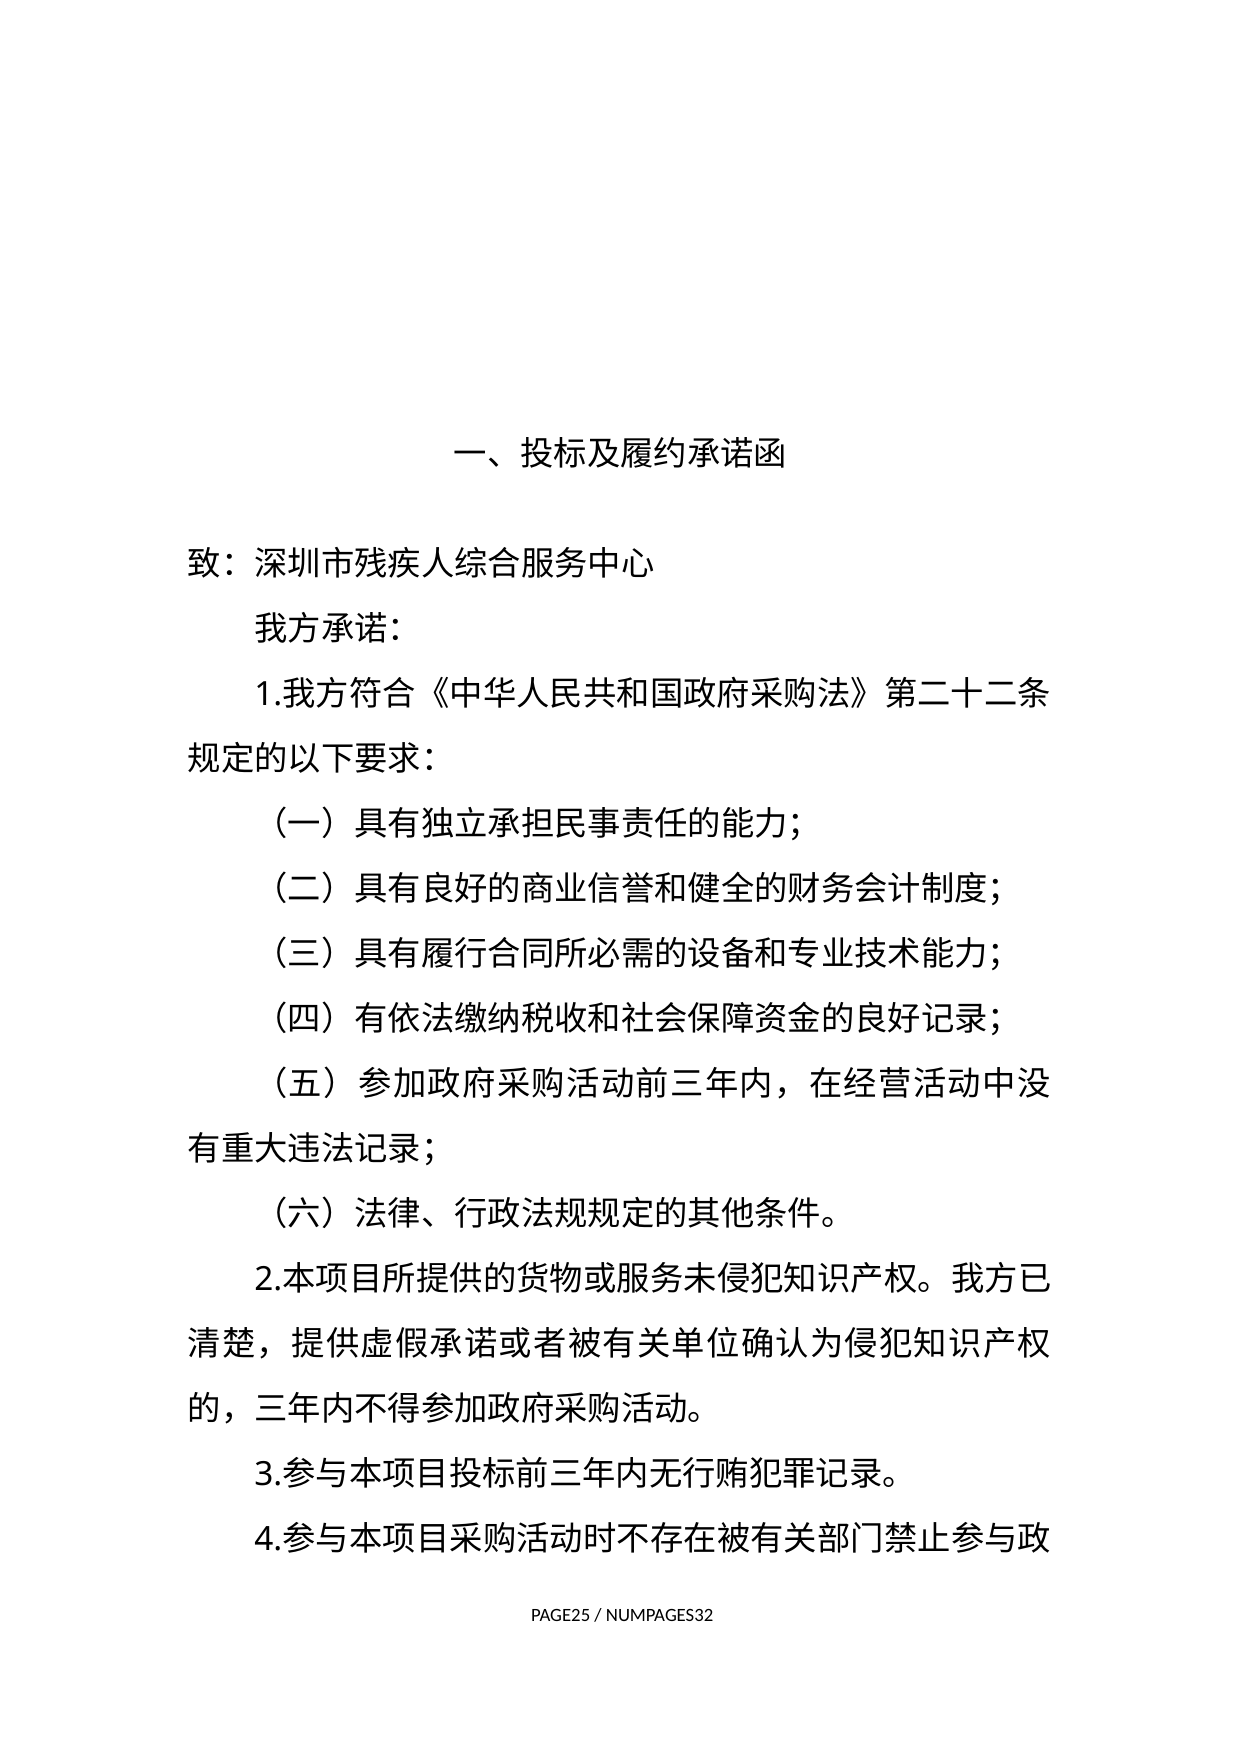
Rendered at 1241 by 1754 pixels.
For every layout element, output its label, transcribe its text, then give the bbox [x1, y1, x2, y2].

text （五）参加政府采购活动前三年内，在经营活动中没有重大违法记录； [187, 1048, 1053, 1178]
text 致：深圳市残疾人综合服务中心 [187, 528, 1053, 593]
text 一、投标及履约承诺函 [187, 418, 1053, 483]
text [187, 1503, 1053, 1568]
text （二）具有良好的商业信誉和健全的财务会计制度； [187, 853, 1053, 918]
text （三）具有履行合同所必需的设备和专业技术能力； [187, 918, 1053, 983]
text 3.参与本项目投标前三年内无行贿犯罪记录。 [187, 1438, 1053, 1503]
text 我方承诺： [187, 593, 1053, 658]
text 2.本项目所提供的货物或服务未侵犯知识产权。我方已清楚，提供虚假承诺或者被有关单位确认为侵犯知识产权的，三年内不得参加政府采购活动。 [187, 1243, 1053, 1438]
text 1.我方符合《中华人民共和国政府采购法》第二十二条规定的以下要求： [187, 658, 1053, 788]
text （一）具有独立承担民事责任的能力； [187, 788, 1053, 853]
text （四）有依法缴纳税收和社会保障资金的良好记录； [187, 983, 1053, 1048]
text （六）法律、行政法规规定的其他条件。 [187, 1178, 1053, 1243]
